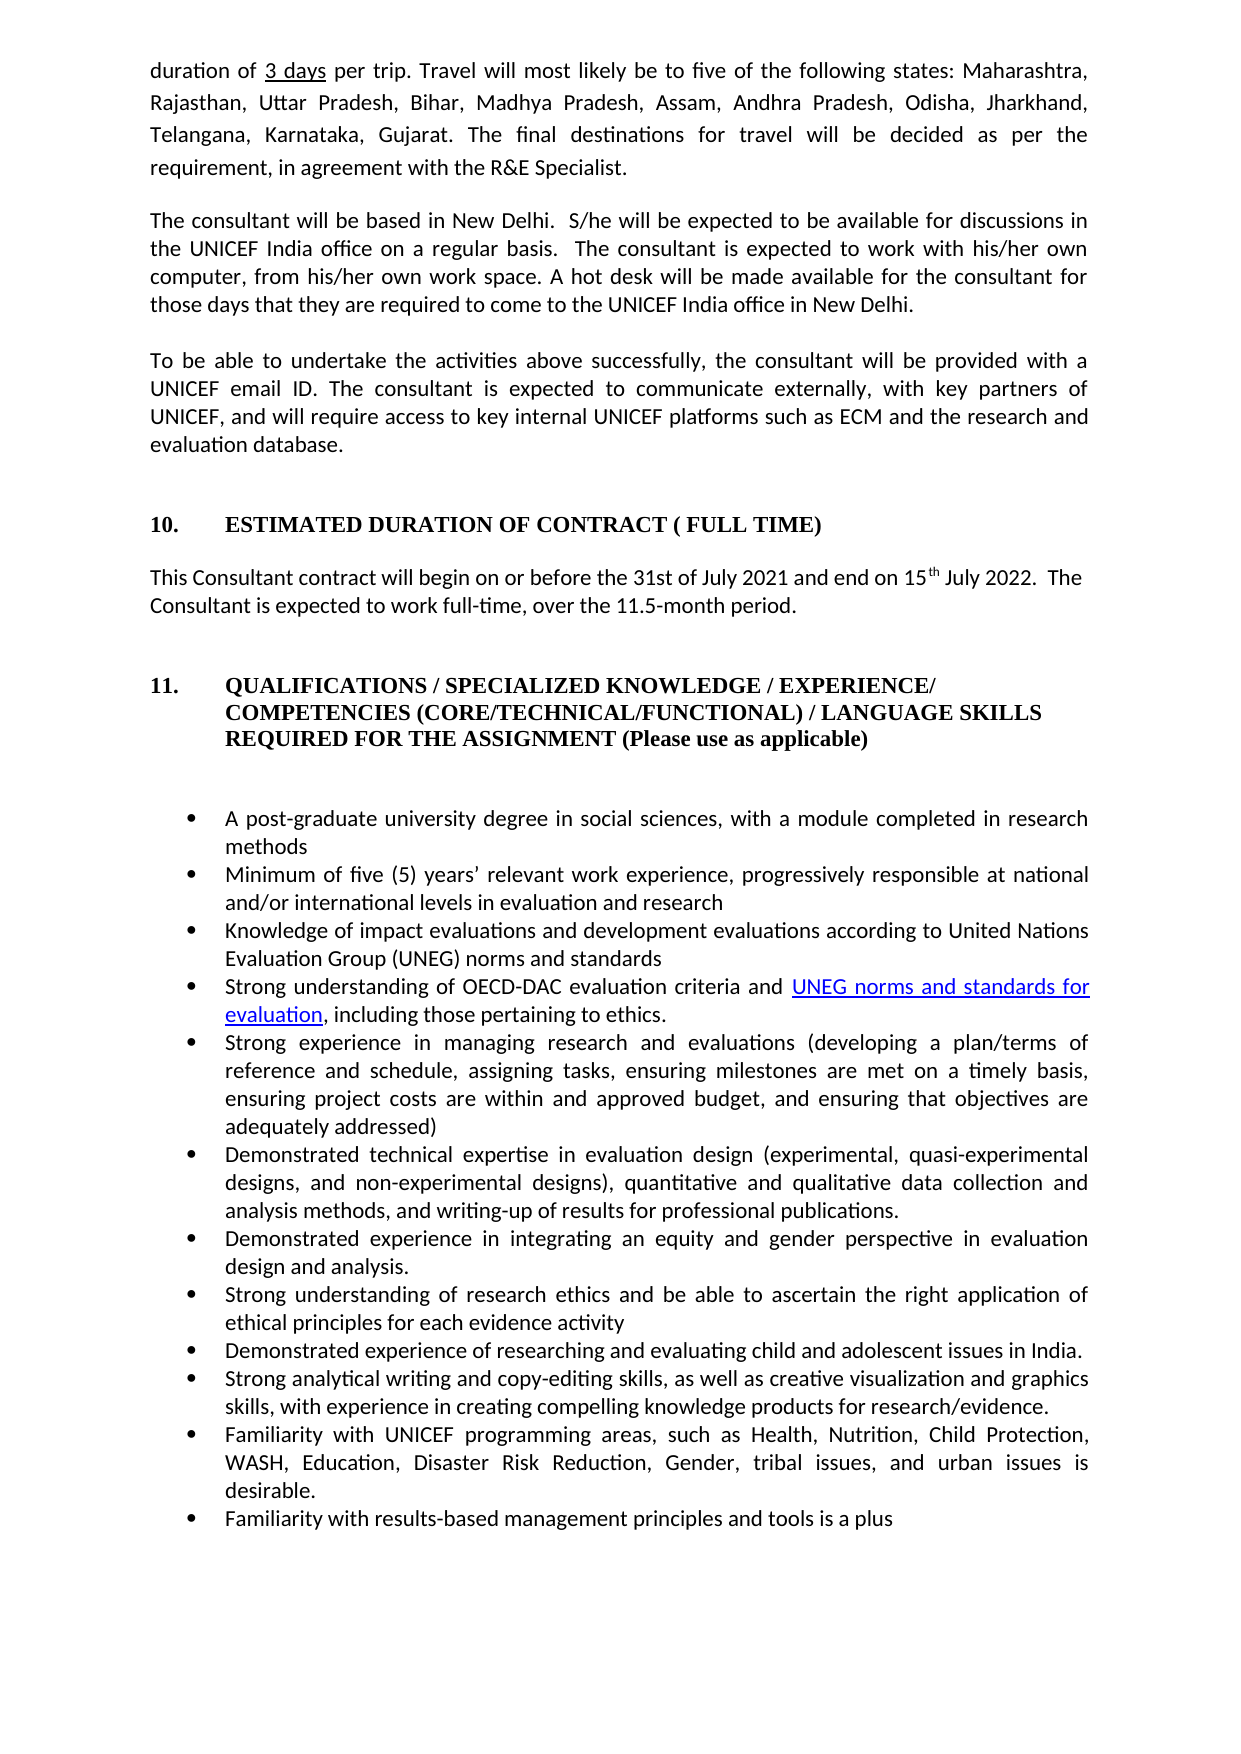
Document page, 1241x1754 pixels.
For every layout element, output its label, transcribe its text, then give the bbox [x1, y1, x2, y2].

list Demonstrated experience in integrating an equity and gender perspective in evaluation design and analysis. [187, 1224, 1090, 1280]
list Familiarity with results-based management principles and tools is a plus [187, 1504, 1090, 1532]
text 11. QUALIFICATIONS / SPECIALIZED KNOWLEDGE / EXPERIENCE/ COMPETENCIES (CORE/TECHNICAL/FUNCTIONAL) / LANGUAGE SKILLS REQUIRED FOR THE ASSIGNMENT (Please use as applicable) [150, 672, 1090, 751]
list Strong understanding of OECD-DAC evaluation criteria and UNEG norms and standards for evaluation, including those pertaining to ethics. [187, 972, 1090, 1028]
list Familiarity with UNICEF programming areas, such as Health, Nutrition, Child Protection, WASH, Education, Disaster Risk Reduction, Gender, tribal issues, and urban issues is desirable. [187, 1420, 1090, 1504]
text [150, 56, 1090, 181]
list Demonstrated technical expertise in evaluation design (experimental, quasi-experimental designs, and non-experimental designs), quantitative and qualitative data collection and analysis methods, and writing-up of results for professional publications. [187, 1140, 1090, 1224]
list Strong experience in managing research and evaluations (developing a plan/terms of reference and schedule, assigning tasks, ensuring milestones are met on a timely basis, ensuring project costs are within and approved budget, and ensuring that objectives are adequately addressed) [187, 1028, 1090, 1140]
text This Consultant contract will begin on or before the 31st of July 2021 and end on 15th July 2022. The Consultant is expected to work full-time, over the 11.5-month period. [150, 563, 1090, 619]
list Strong understanding of research ethics and be able to ascertain the right application of ethical principles for each evidence activity [187, 1280, 1090, 1336]
list Minimum of five (5) years’ relevant work experience, progressively responsible at national and/or international levels in evaluation and research [187, 860, 1090, 916]
text The consultant will be based in New Delhi. S/he will be expected to be available for discussions in the UNICEF India office on a regular basis. The consultant is expected to work with his/her own computer, from his/her own work space. A hot desk will be made available for the consultant for those days that they are required to come to the UNICEF India office in New Delhi. [150, 206, 1090, 318]
text 10. ESTIMATED DURATION OF CONTRACT ( FULL TIME) [150, 511, 1090, 537]
list A post-graduate university degree in social sciences, with a module completed in research methods [187, 804, 1090, 860]
text To be able to undertake the activities above successfully, the consultant will be provided with a UNICEF email ID. The consultant is expected to communicate externally, with key partners of UNICEF, and will require access to key internal UNICEF platforms such as ECM and the research and evaluation database. [150, 346, 1090, 458]
list Strong analytical writing and copy-editing skills, as well as creative visualization and graphics skills, with experience in creating compelling knowledge products for research/evidence. [187, 1364, 1090, 1420]
list Knowledge of impact evaluations and development evaluations according to United Nations Evaluation Group (UNEG) norms and standards [187, 916, 1090, 972]
list Demonstrated experience of researching and evaluating child and adolescent issues in India. [187, 1336, 1090, 1364]
